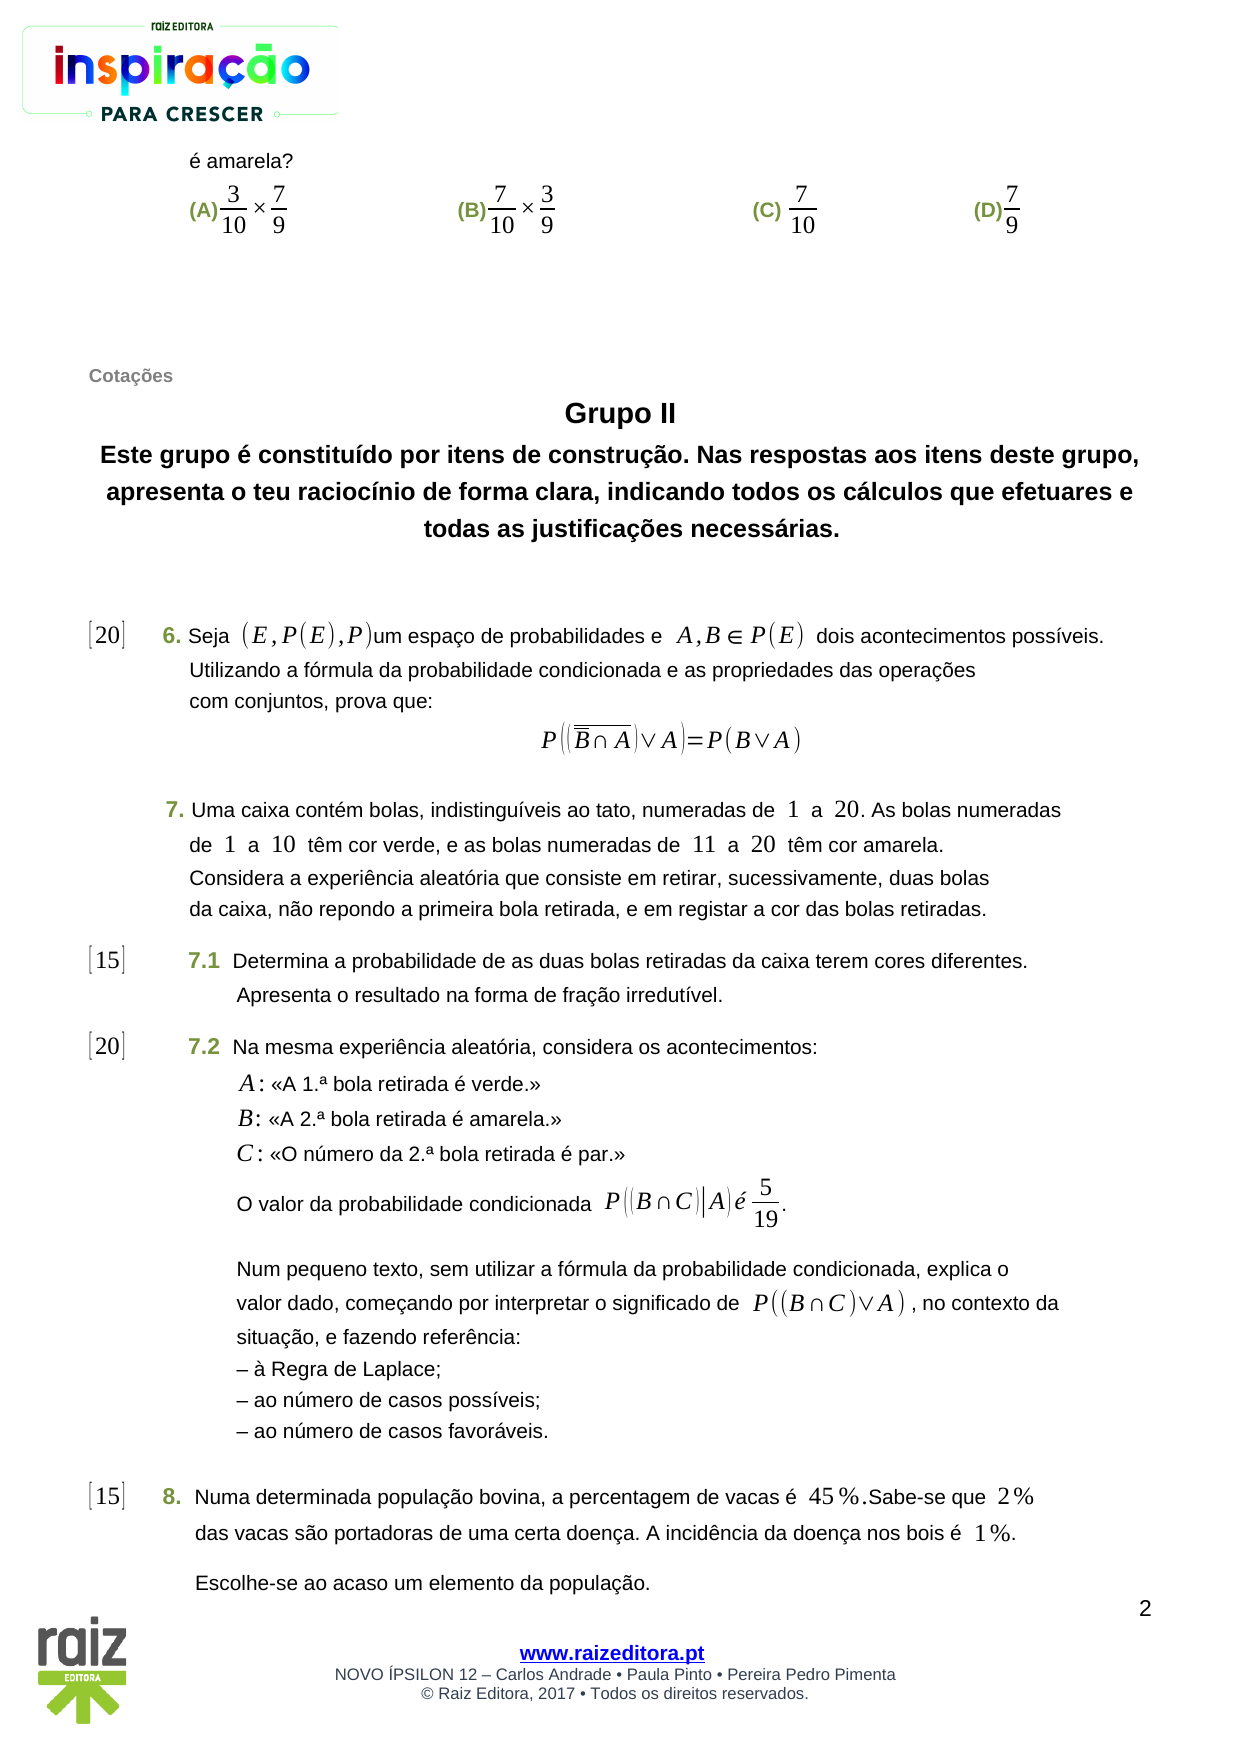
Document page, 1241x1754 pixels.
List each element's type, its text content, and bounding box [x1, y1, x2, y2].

text «A 2.ª bola retirada é amarela.» [236, 1104, 1152, 1132]
text – à Regra de Laplace; [236, 1356, 1152, 1380]
text Considera a experiência aleatória que consiste em retirar, sucessivamente, duas bolas [189, 866, 1152, 890]
text Escolhe-se ao acaso um elemento da população. [195, 1571, 1152, 1595]
text apresenta o teu raciocínio de forma clara, indicando todos os cálculos que efetuares e [89, 477, 1152, 506]
text valor dado, começando por interpretar o significado de , no contexto da [236, 1288, 1152, 1318]
picture [38, 1616, 127, 1724]
text com conjuntos, prova que: [189, 689, 1152, 713]
text Grupo II [89, 396, 1152, 430]
text é amarela? [189, 149, 1152, 173]
text Utilizando a fórmula da probabilidade condicionada e as propriedades das operações [189, 658, 1152, 682]
text 8. Numa determinada população bovina, a percentagem de vacas é Sabe-se que [89, 1481, 1152, 1511]
text todas as justificações necessárias. [112, 514, 1152, 543]
text das vacas são portadoras de uma certa doença. A incidência da doença nos bois é . [195, 1519, 1152, 1547]
picture [22, 21, 338, 122]
text da caixa, não repondo a primeira bola retirada, e em registar a cor das bolas retiradas. [189, 897, 1152, 921]
text 6. Seja um espaço de probabilidades e ∈ dois acontecimentos possíveis. [89, 620, 1152, 650]
text 7.2 Na mesma experiência aleatória, considera os acontecimentos: [89, 1031, 1152, 1062]
text de a têm cor verde, e as bolas numeradas de a têm cor amarela. [189, 831, 1152, 859]
text Este grupo é constituído por itens de construção. Nas respostas aos itens deste grupo, [89, 440, 1152, 468]
text situação, e fazendo referência: [236, 1325, 1152, 1349]
text – ao número de casos favoráveis. [236, 1419, 1152, 1443]
text (A) (B) (C) (D) [189, 180, 1152, 239]
text O valor da probabilidade condicionada . [236, 1174, 1152, 1233]
text Num pequeno texto, sem utilizar a fórmula da probabilidade condicionada, explica o [236, 1257, 1152, 1281]
text «O número da 2.ª bola retirada é par.» [236, 1139, 1152, 1167]
text 7.1 Determina a probabilidade de as duas bolas retiradas da caixa terem cores diferentes. [89, 945, 1152, 976]
text – ao número de casos possíveis; [236, 1387, 1152, 1411]
text Cotações [89, 364, 1152, 386]
text Apresenta o resultado na forma de fração irredutível. [236, 983, 1152, 1007]
text 7. Uma caixa contém bolas, indistinguíveis ao tato, numeradas de a . As bolas numeradas [165, 796, 1152, 823]
text «A 1.ª bola retirada é verde.» [236, 1069, 1152, 1097]
